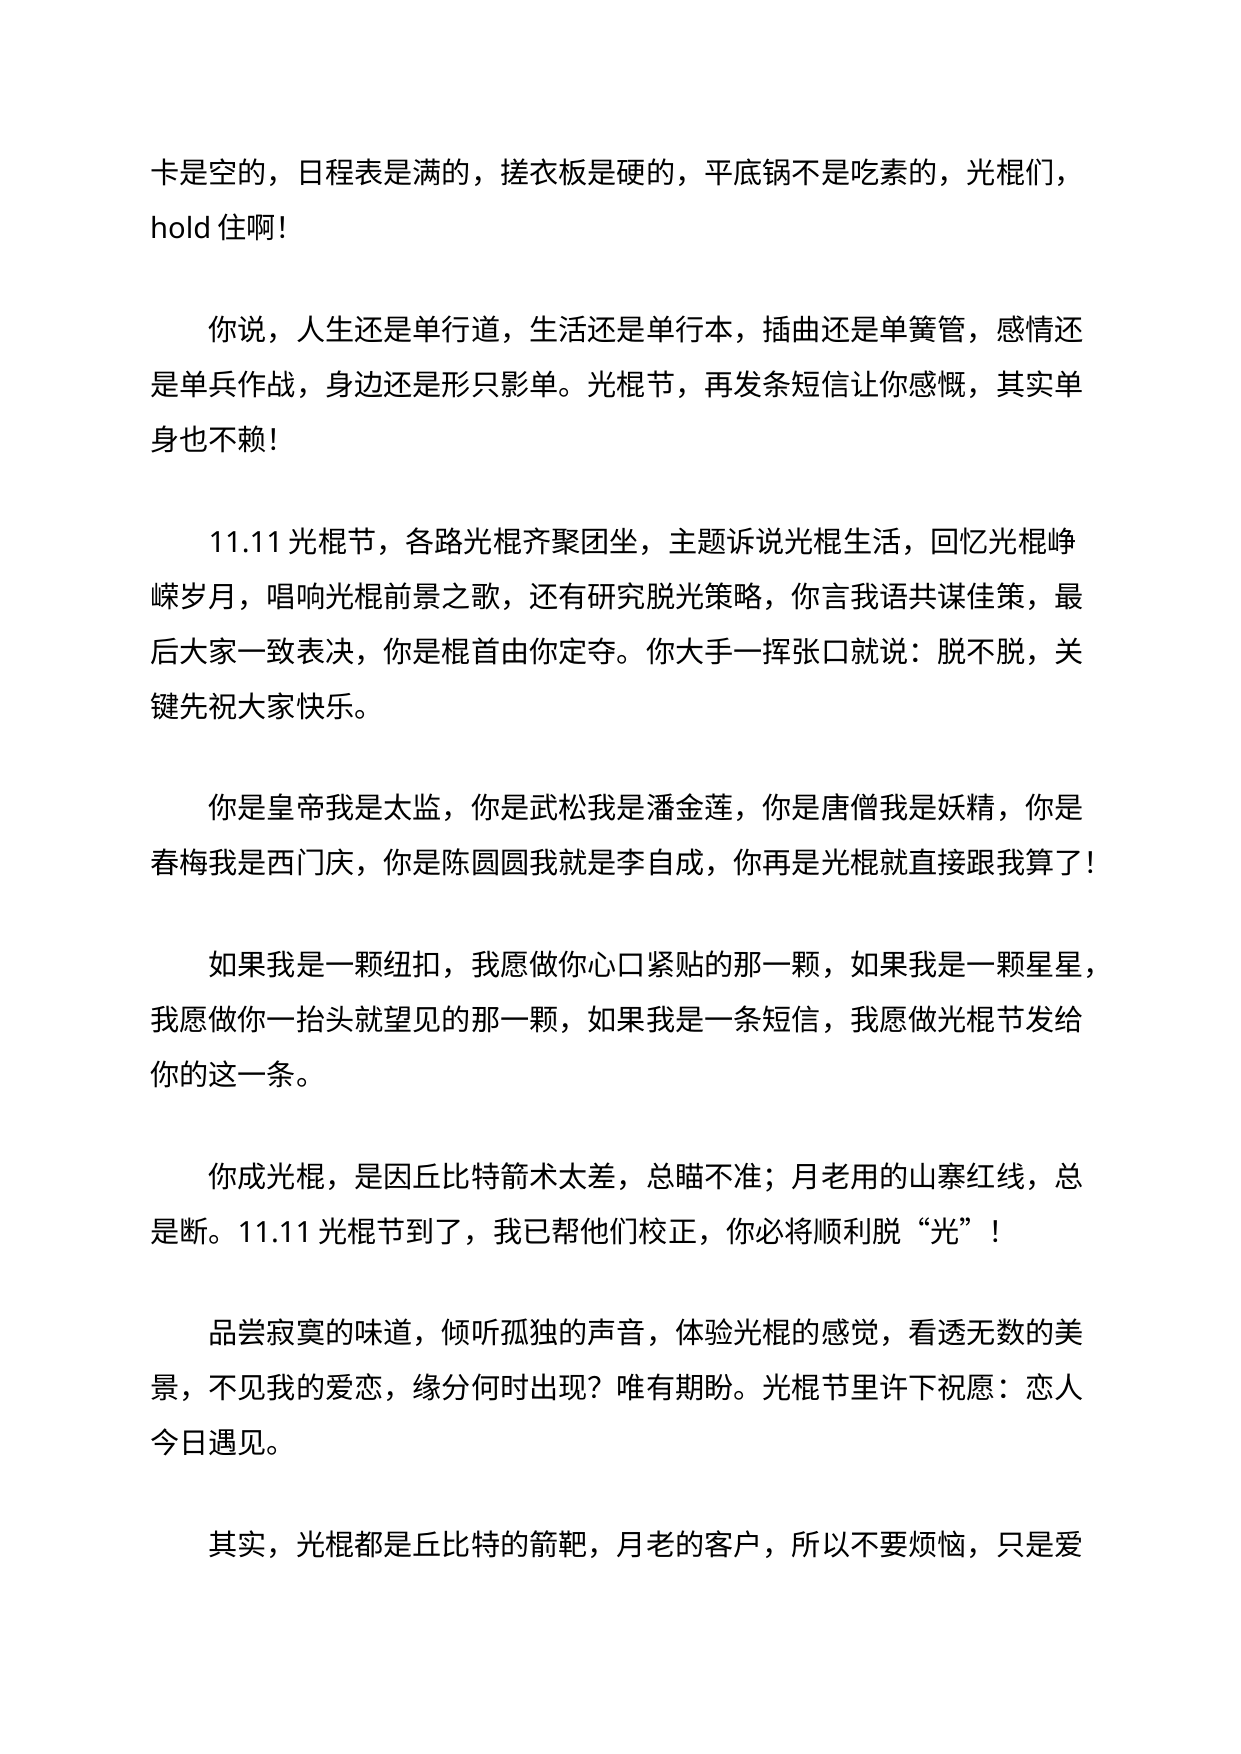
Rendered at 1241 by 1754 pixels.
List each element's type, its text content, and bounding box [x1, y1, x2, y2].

text 如果我是一颗纽扣，我愿做你心口紧贴的那一颗，如果我是一颗星星，我愿做你一抬头就望见的那一颗，如果我是一条短信，我愿做光棍节发给你的这一条。 [150, 942, 1090, 1094]
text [150, 1522, 1090, 1564]
text 你说，人生还是单行道，生活还是单行本，插曲还是单簧管，感情还是单兵作战，身边还是形只影单。光棍节，再发条短信让你感慨，其实单身也不赖！ [150, 307, 1090, 459]
text 你是皇帝我是太监，你是武松我是潘金莲，你是唐僧我是妖精，你是春梅我是西门庆，你是陈圆圆我就是李自成，你再是光棍就直接跟我算了！ [150, 785, 1090, 882]
text 11.11光棍节，各路光棍齐聚团坐，主题诉说光棍生活，回忆光棍峥嵘岁月，唱响光棍前景之歌，还有研究脱光策略，你言我语共谋佳策，最后大家一致表决，你是棍首由你定夺。你大手一挥张口就说：脱不脱，关键先祝大家快乐。 [150, 518, 1090, 726]
text 你成光棍，是因丘比特箭术太差，总瞄不准；月老用的山寨红线，总是断。11.11光棍节到了，我已帮他们校正，你必将顺利脱“光”！ [150, 1153, 1090, 1251]
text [150, 150, 1090, 247]
text 品尝寂寞的味道，倾听孤独的声音，体验光棍的感觉，看透无数的美景，不见我的爱恋，缘分何时出现？唯有期盼。光棍节里许下祝愿：恋人今日遇见。 [150, 1310, 1090, 1462]
